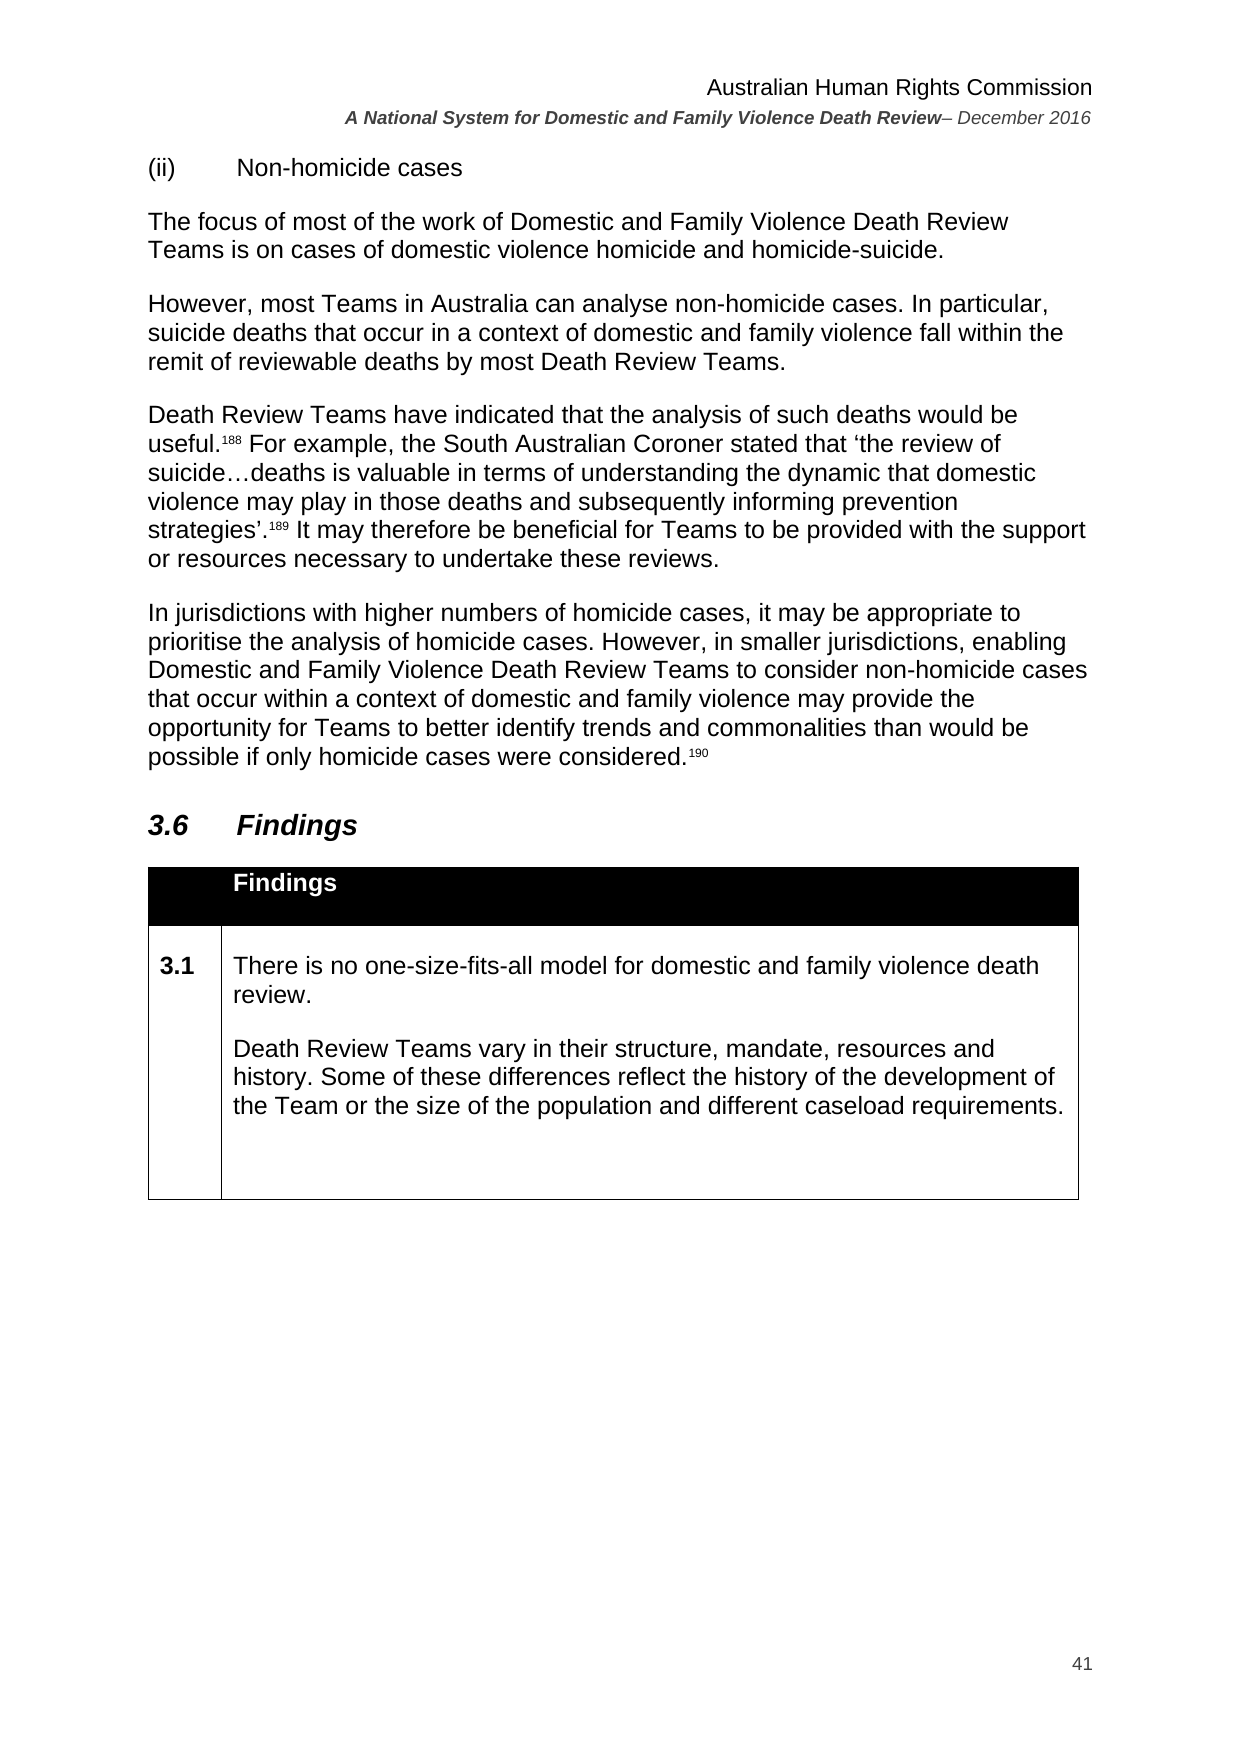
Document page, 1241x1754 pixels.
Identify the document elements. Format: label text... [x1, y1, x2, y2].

subtitle Non-homicide cases [148, 153, 1092, 182]
text The focus of most of the work of Domestic and Family Violence Death Review Teams is on cases of domestic violence homicide and homicide-suicide. [148, 207, 1092, 264]
text However, most Teams in Australia can analyse non-homicide cases. In particular, suicide deaths that occur in a context of domestic and family violence fall within the remit of reviewable deaths by most Death Review Teams. [148, 289, 1092, 376]
table_header Findings [222, 868, 1078, 925]
table_cell 3.1 [149, 926, 221, 1199]
text Death Review Teams have indicated that the analysis of such deaths would be useful. For example, the South Australian Coroner stated that ‘the review of suicide…deaths is valuable in terms of understanding the dynamic that domestic violence may play in those deaths and subsequently informing prevention strategies’. It may therefore be beneficial for Teams to be provided with the support or resources necessary to undertake these reviews. [148, 401, 1092, 573]
table_cell There is no one-size-fits-all model for domestic and family violence death review. Death Review Teams vary in their structure, mandate, resources and history. Some of these differences reflect the history of the development of the Team or the size of the population and different caseload requirements. [222, 926, 1078, 1199]
text In jurisdictions with higher numbers of homicide cases, it may be appropriate to prioritise the analysis of homicide cases. However, in smaller jurisdictions, enabling Domestic and Family Violence Death Review Teams to consider non-homicide cases that occur within a context of domestic and family violence may provide the opportunity for Teams to better identify trends and commonalities than would be possible if only homicide cases were considered. [148, 598, 1092, 771]
subtitle Findings [148, 808, 1092, 842]
table_header [149, 868, 221, 925]
